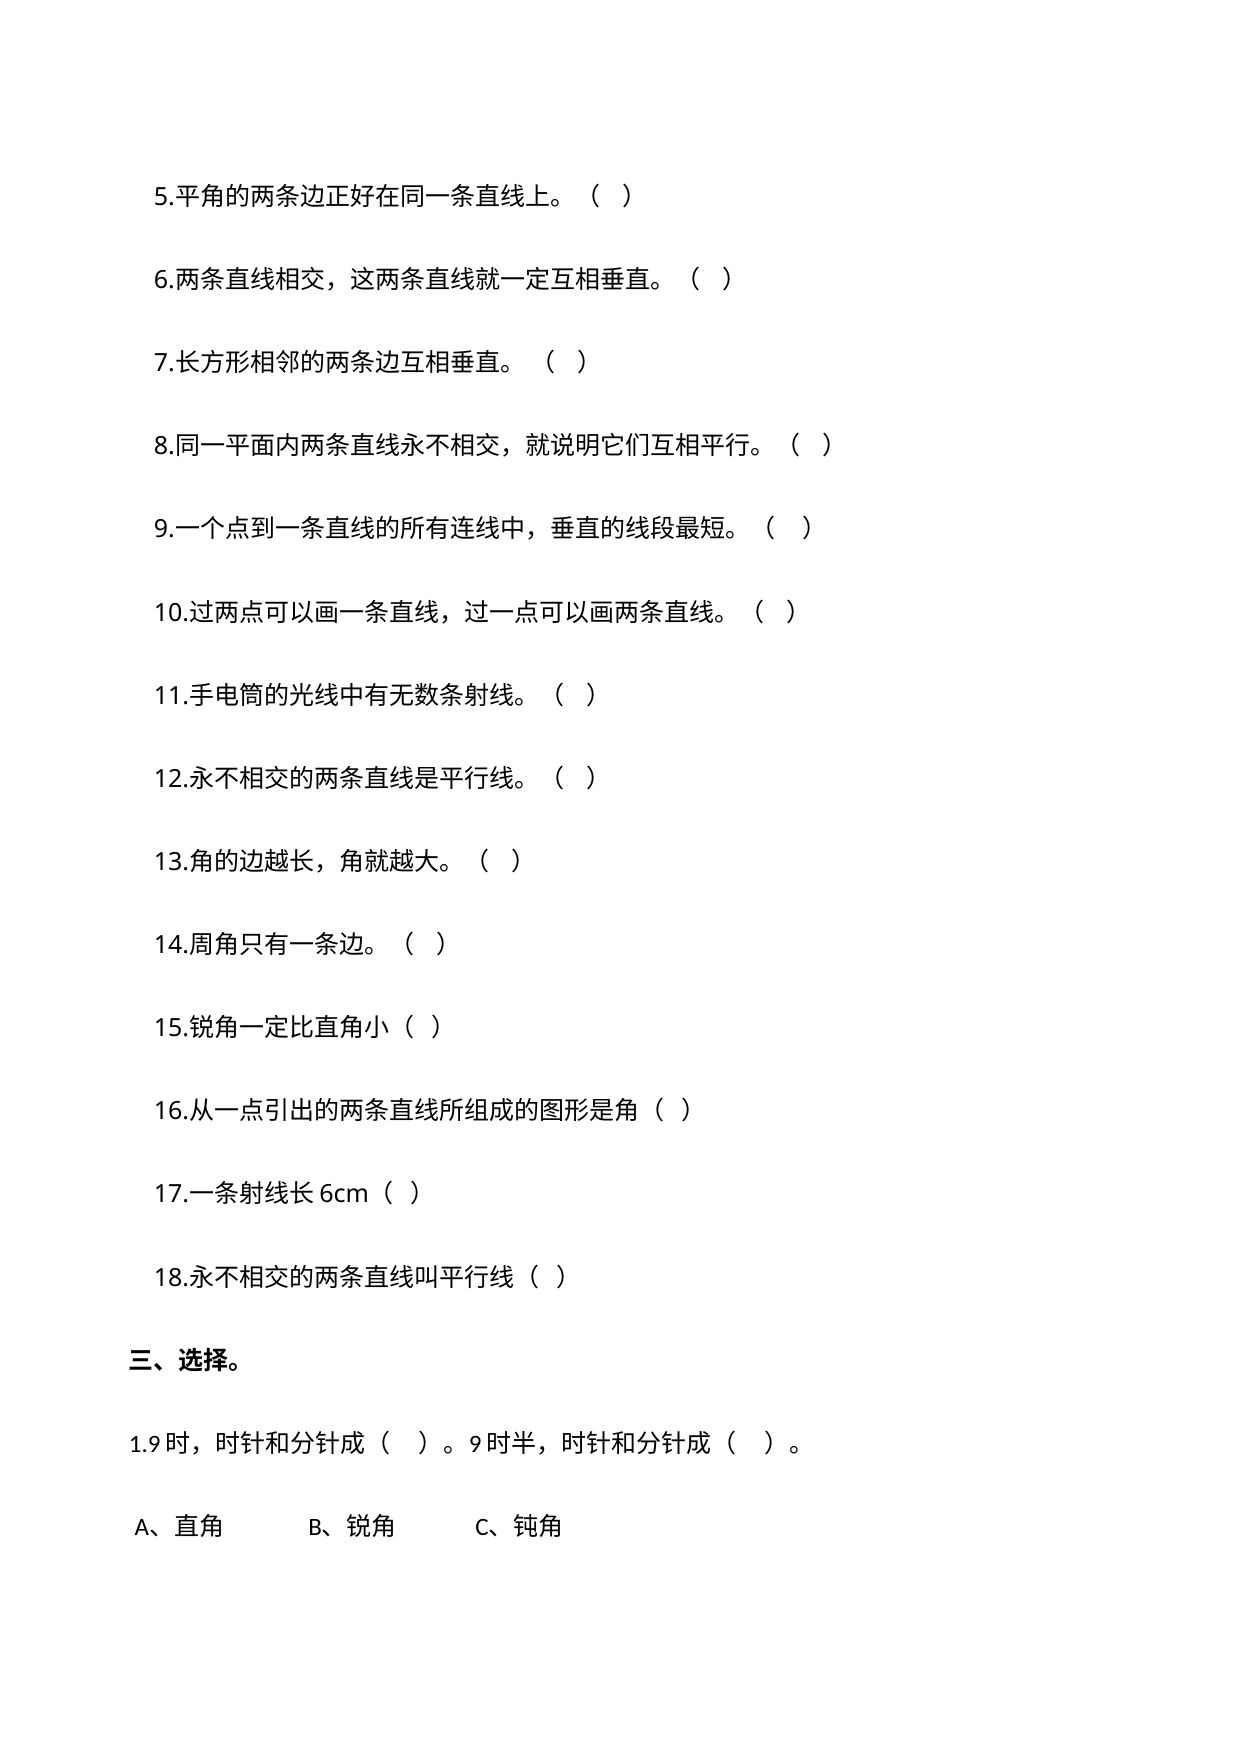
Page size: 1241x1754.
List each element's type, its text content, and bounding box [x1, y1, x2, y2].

text 11.手电筒的光线中有无数条射线。（ ） [129, 661, 1111, 726]
text 5.平角的两条边正好在同一条直线上。（ ） [129, 162, 1111, 227]
text 17.一条射线长6cm（ ） [129, 1159, 1111, 1224]
text 6.两条直线相交，这两条直线就一定互相垂直。（ ） [129, 245, 1111, 310]
text 14.周角只有一条边。（ ） [129, 910, 1111, 975]
text 12.永不相交的两条直线是平行线。（ ） [129, 744, 1111, 809]
text 三、选择。 [129, 1326, 1111, 1391]
text 13.角的边越长，角就越大。（ ） [129, 827, 1111, 892]
text 10.过两点可以画一条直线，过一点可以画两条直线。（ ） [129, 578, 1111, 643]
text 15.锐角一定比直角小（ ） [129, 993, 1111, 1058]
text 7.长方形相邻的两条边互相垂直。 （ ） [129, 328, 1111, 393]
text 1.9时，时针和分针成（ ）。9时半，时针和分针成（ ）。 [129, 1409, 1111, 1474]
text A、直角 B、锐角 C、钝角 [129, 1492, 1111, 1557]
text 9.一个点到一条直线的所有连线中，垂直的线段最短。（ ） [129, 494, 1111, 559]
text 8.同一平面内两条直线永不相交，就说明它们互相平行。（ ） [129, 411, 1111, 476]
text 18.永不相交的两条直线叫平行线（ ） [129, 1243, 1111, 1308]
text 16.从一点引出的两条直线所组成的图形是角（ ） [129, 1076, 1111, 1141]
